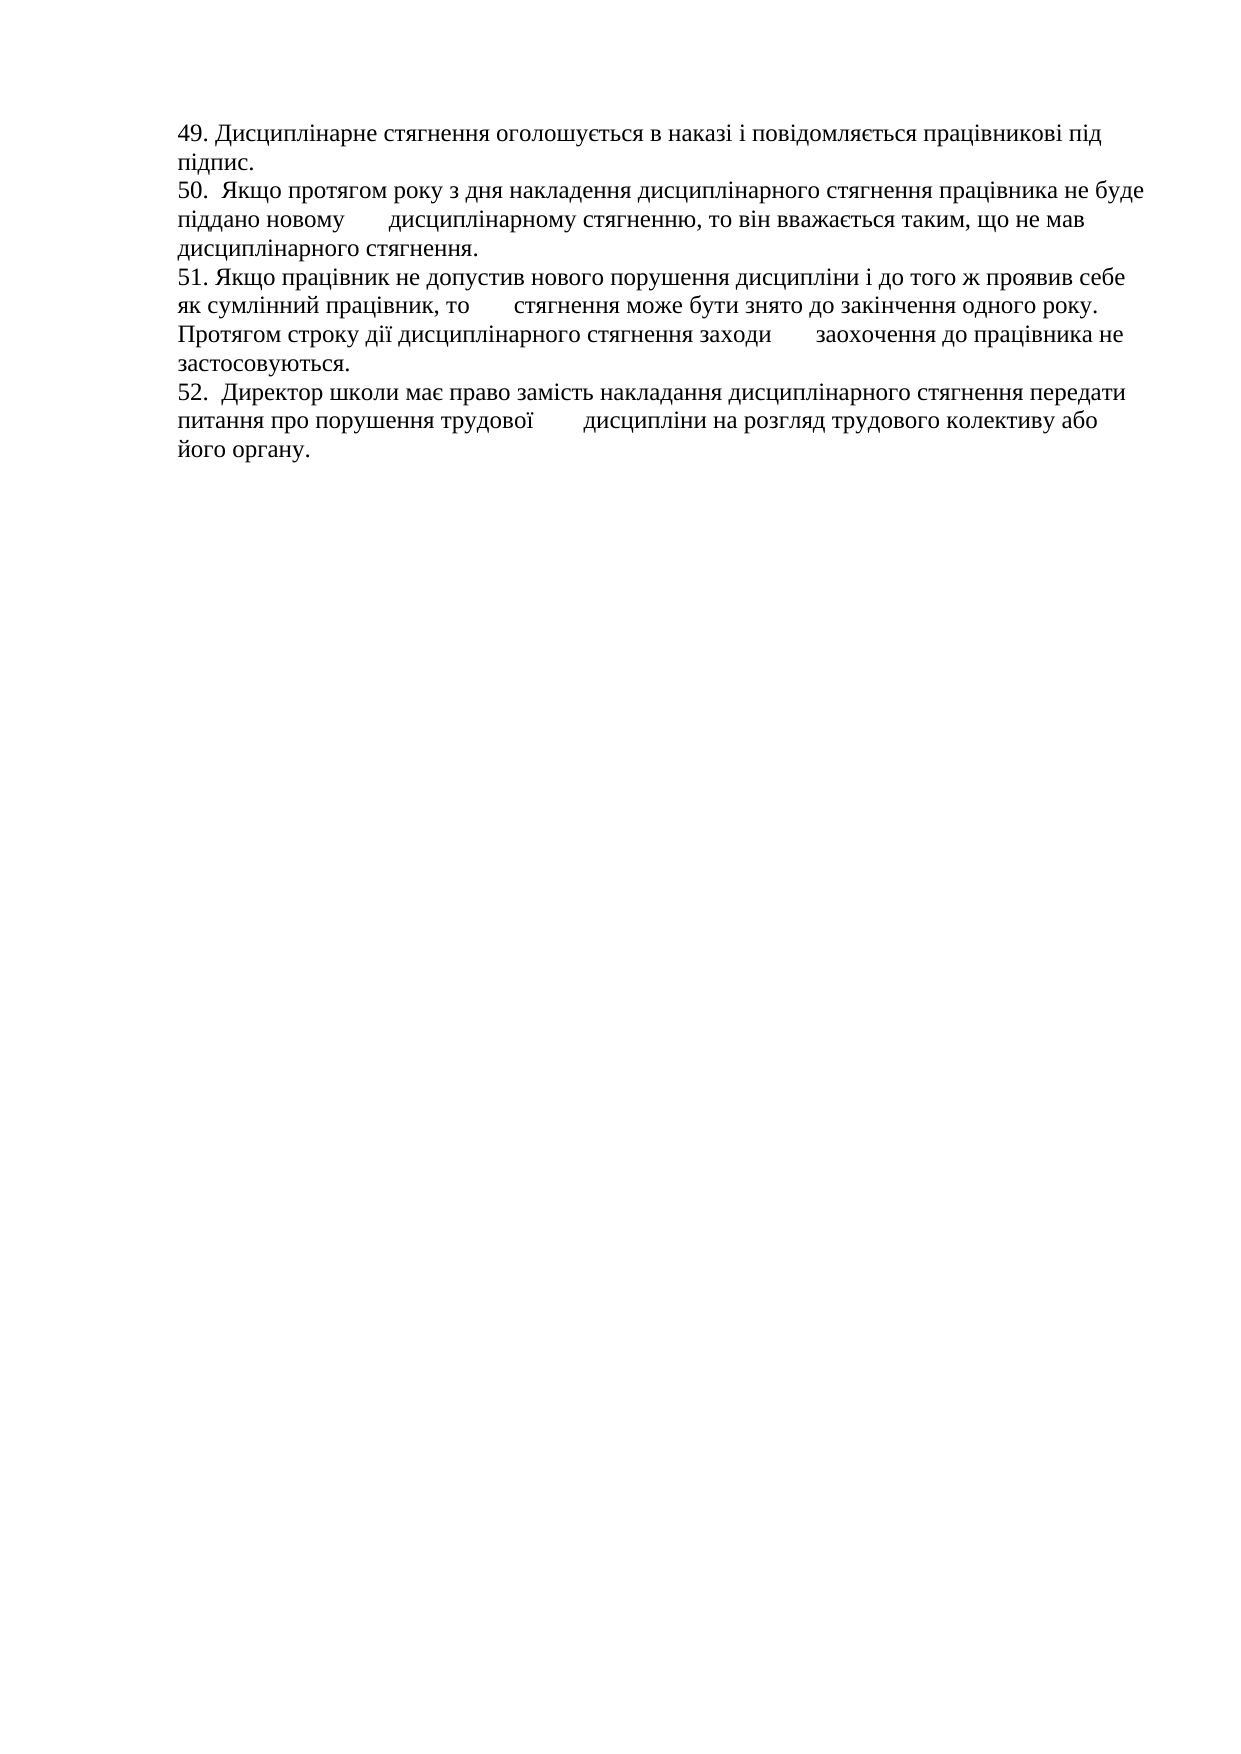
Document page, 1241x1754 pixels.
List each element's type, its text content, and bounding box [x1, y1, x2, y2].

text 49. Дисциплінарне стягнення оголошується в наказі і повідомляється працівникові під підпис. [177, 118, 1152, 176]
text 50. Якщо протягом року з дня накладення дисциплінарного стягнення працівника не буде піддано новому дисциплінарному стягненню, то він вважається таким, що не мав дисциплінарного стягнення. [177, 176, 1152, 262]
text 52. Директор школи має право замість накладання дисциплінарного стягнення передати питання про порушення трудової дисципліни на розгляд трудового колективу або його органу. [177, 377, 1152, 463]
text 51. Якщо працівник не допустив нового порушення дисципліни і до того ж проявив себе як сумлінний працівник, то стягнення може бути знято до закінчення одного року. Протягом строку дії дисциплінарного стягнення заходи заохочення до працівника не застосовуються. [177, 262, 1152, 377]
